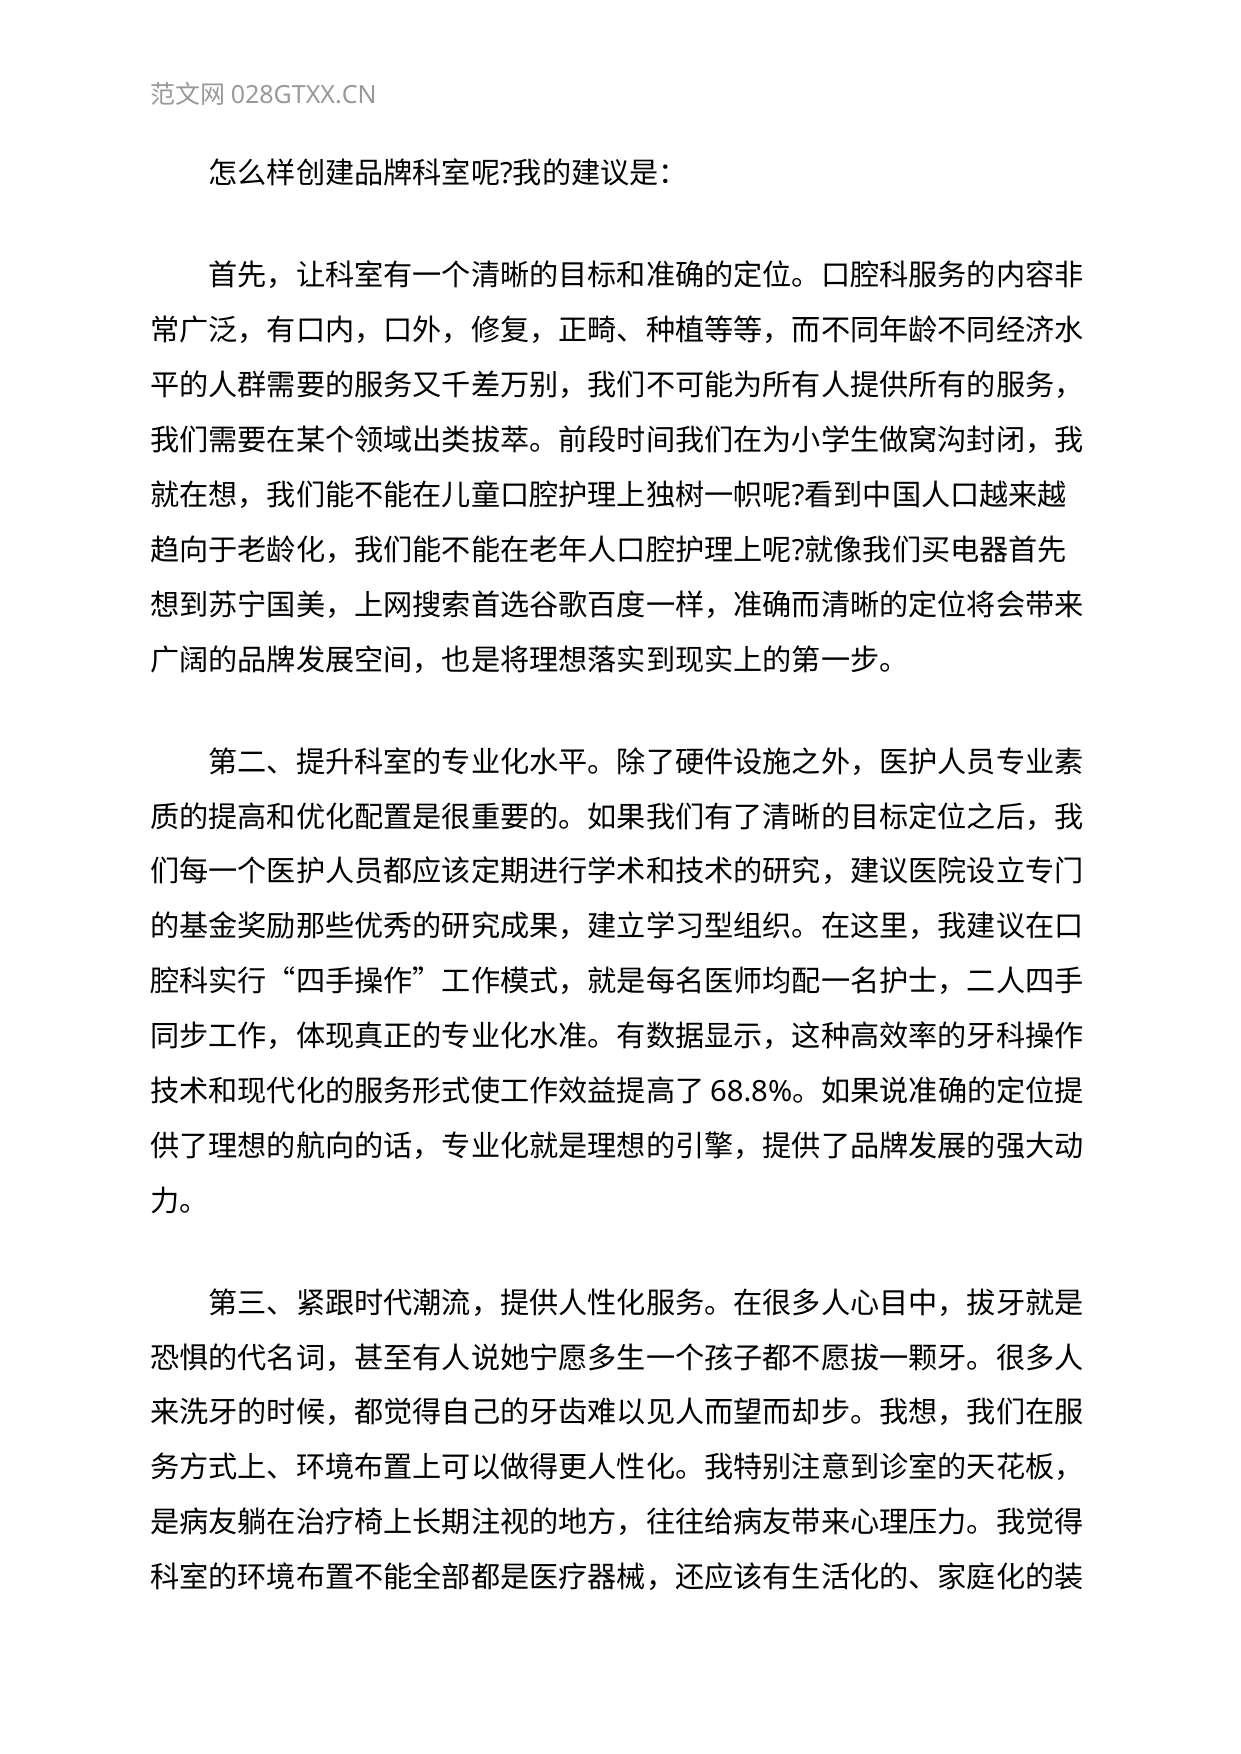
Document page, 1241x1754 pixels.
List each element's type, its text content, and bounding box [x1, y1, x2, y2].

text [150, 1279, 1090, 1596]
text 怎么样创建品牌科室呢?我的建议是： [150, 150, 1090, 192]
text 首先，让科室有一个清晰的目标和准确的定位。口腔科服务的内容非常广泛，有口内，口外，修复，正畸、种植等等，而不同年龄不同经济水平的人群需要的服务又千差万别，我们不可能为所有人提供所有的服务，我们需要在某个领域出类拔萃。前段时间我们在为小学生做窝沟封闭，我就在想，我们能不能在儿童口腔护理上独树一帜呢?看到中国人口越来越趋向于老龄化，我们能不能在老年人口腔护理上呢?就像我们买电器首先想到苏宁国美，上网搜索首选谷歌百度一样，准确而清晰的定位将会带来广阔的品牌发展空间，也是将理想落实到现实上的第一步。 [150, 252, 1090, 679]
text 第二、提升科室的专业化水平。除了硬件设施之外，医护人员专业素质的提高和优化配置是很重要的。如果我们有了清晰的目标定位之后，我们每一个医护人员都应该定期进行学术和技术的研究，建议医院设立专门的基金奖励那些优秀的研究成果，建立学习型组织。在这里，我建议在口腔科实行“四手操作”工作模式，就是每名医师均配一名护士，二人四手同步工作，体现真正的专业化水准。有数据显示，这种高效率的牙科操作技术和现代化的服务形式使工作效益提高了68.8%。如果说准确的定位提供了理想的航向的话，专业化就是理想的引擎，提供了品牌发展的强大动力。 [150, 738, 1090, 1220]
